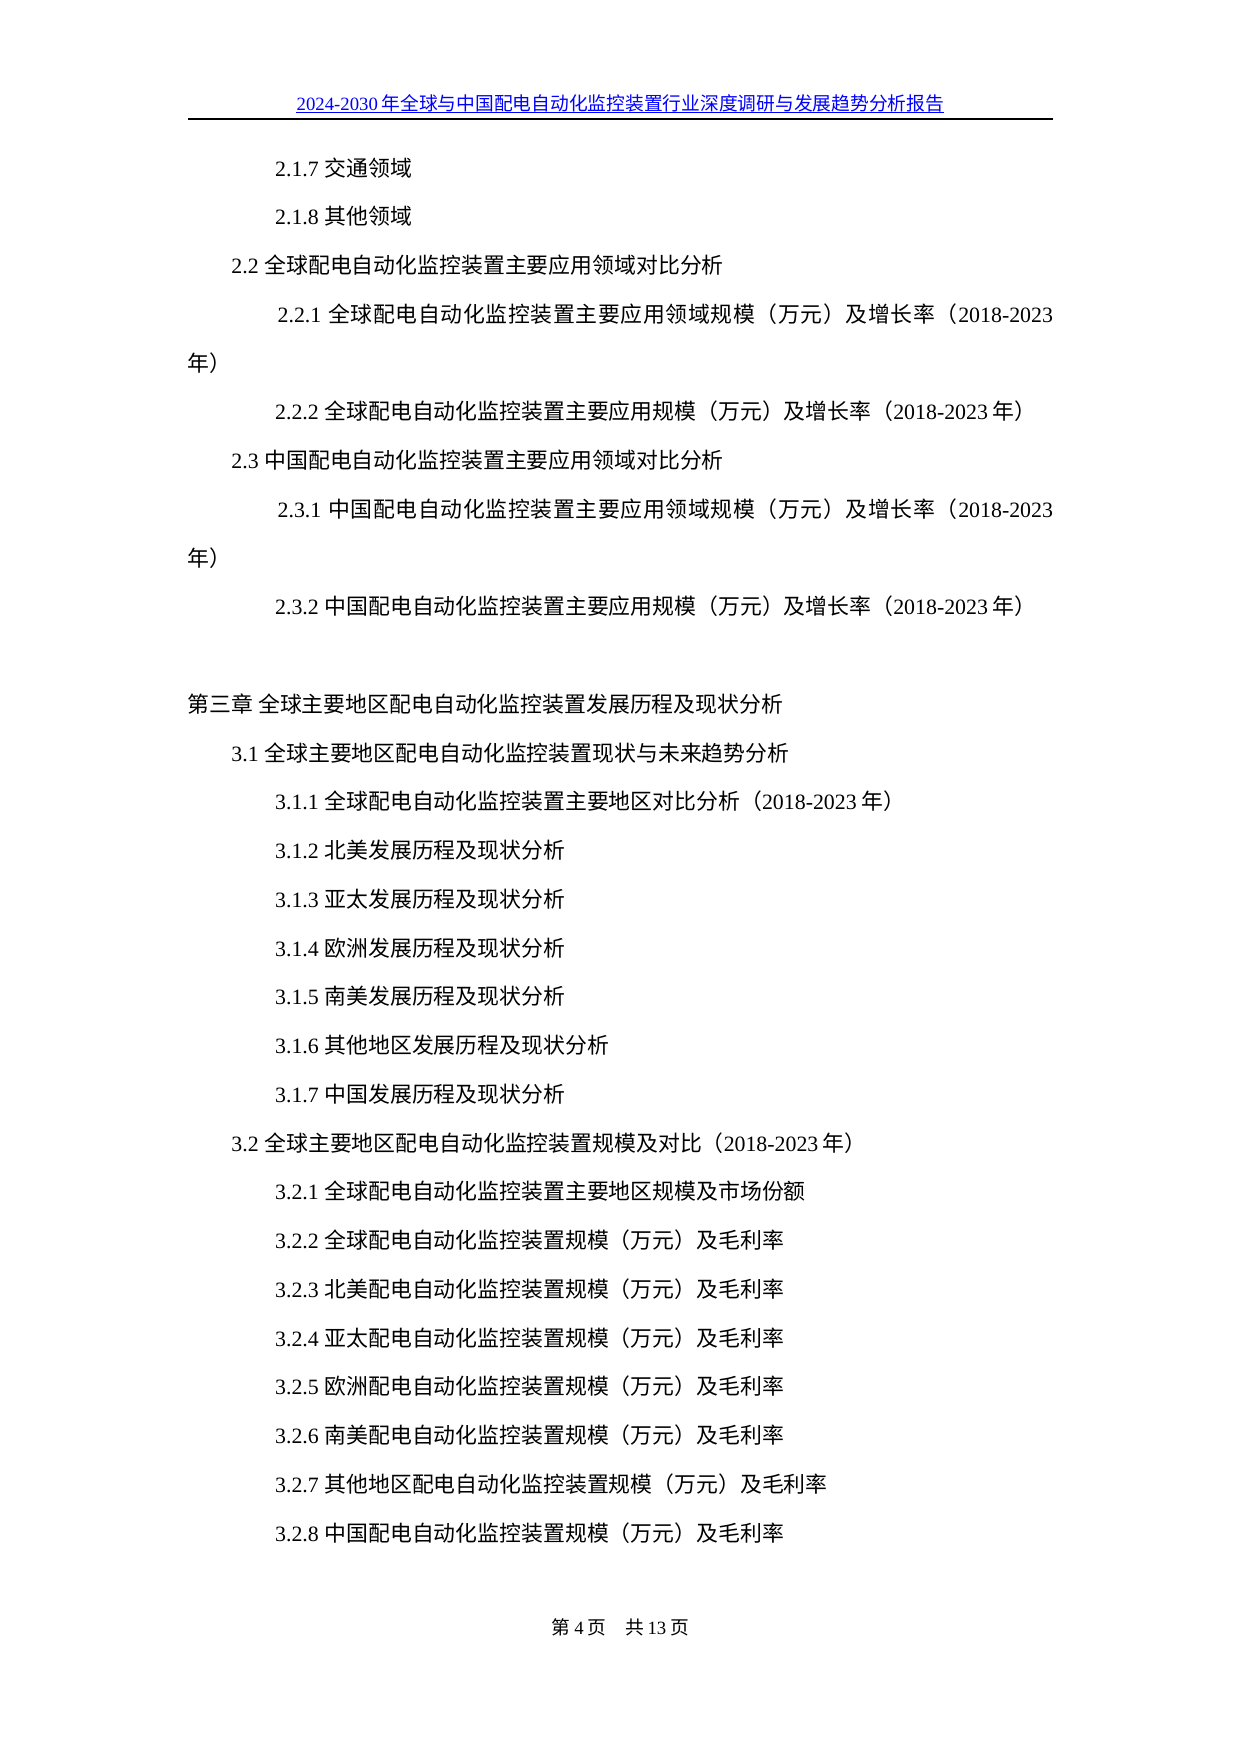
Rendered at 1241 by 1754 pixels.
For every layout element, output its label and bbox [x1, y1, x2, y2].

text [187, 150, 1053, 1548]
